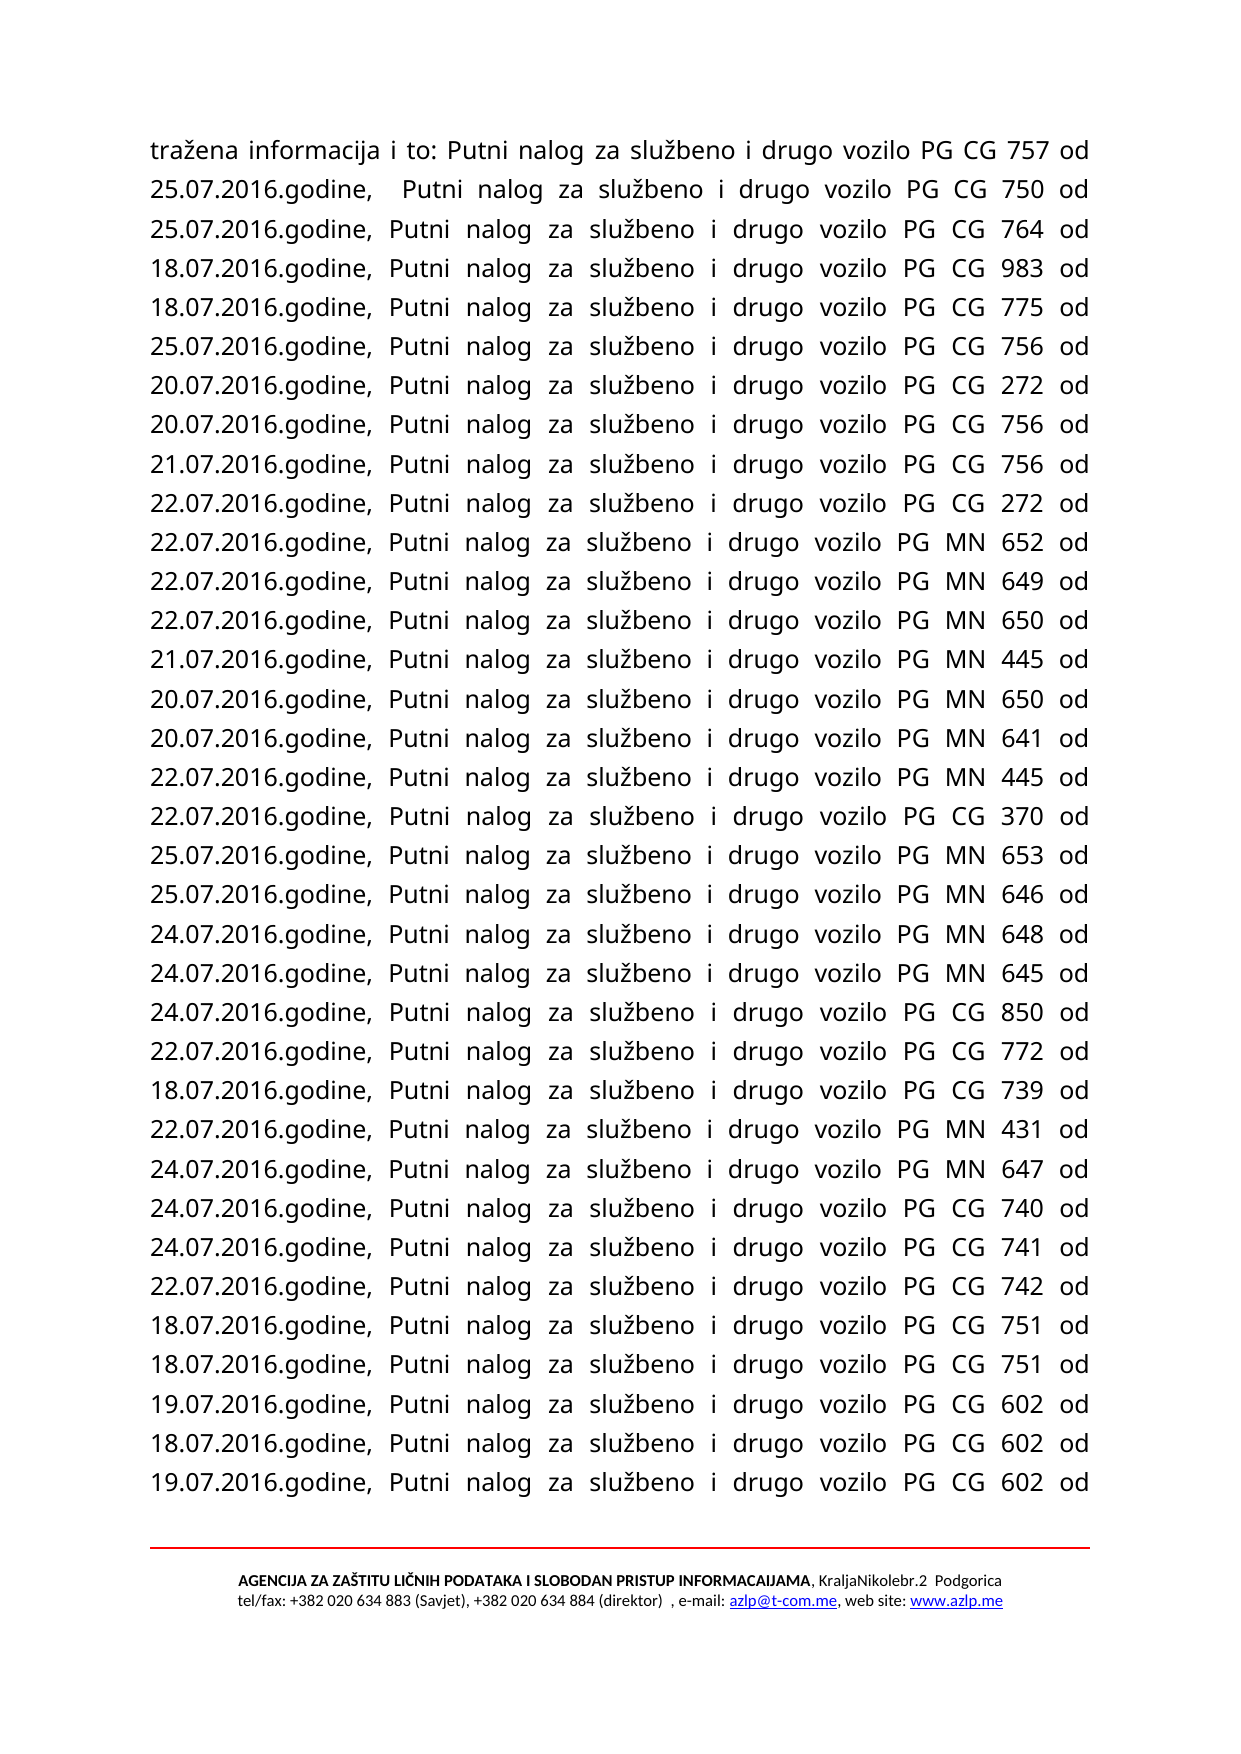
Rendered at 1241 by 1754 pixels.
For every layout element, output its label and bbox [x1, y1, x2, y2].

text [150, 133, 1090, 1499]
